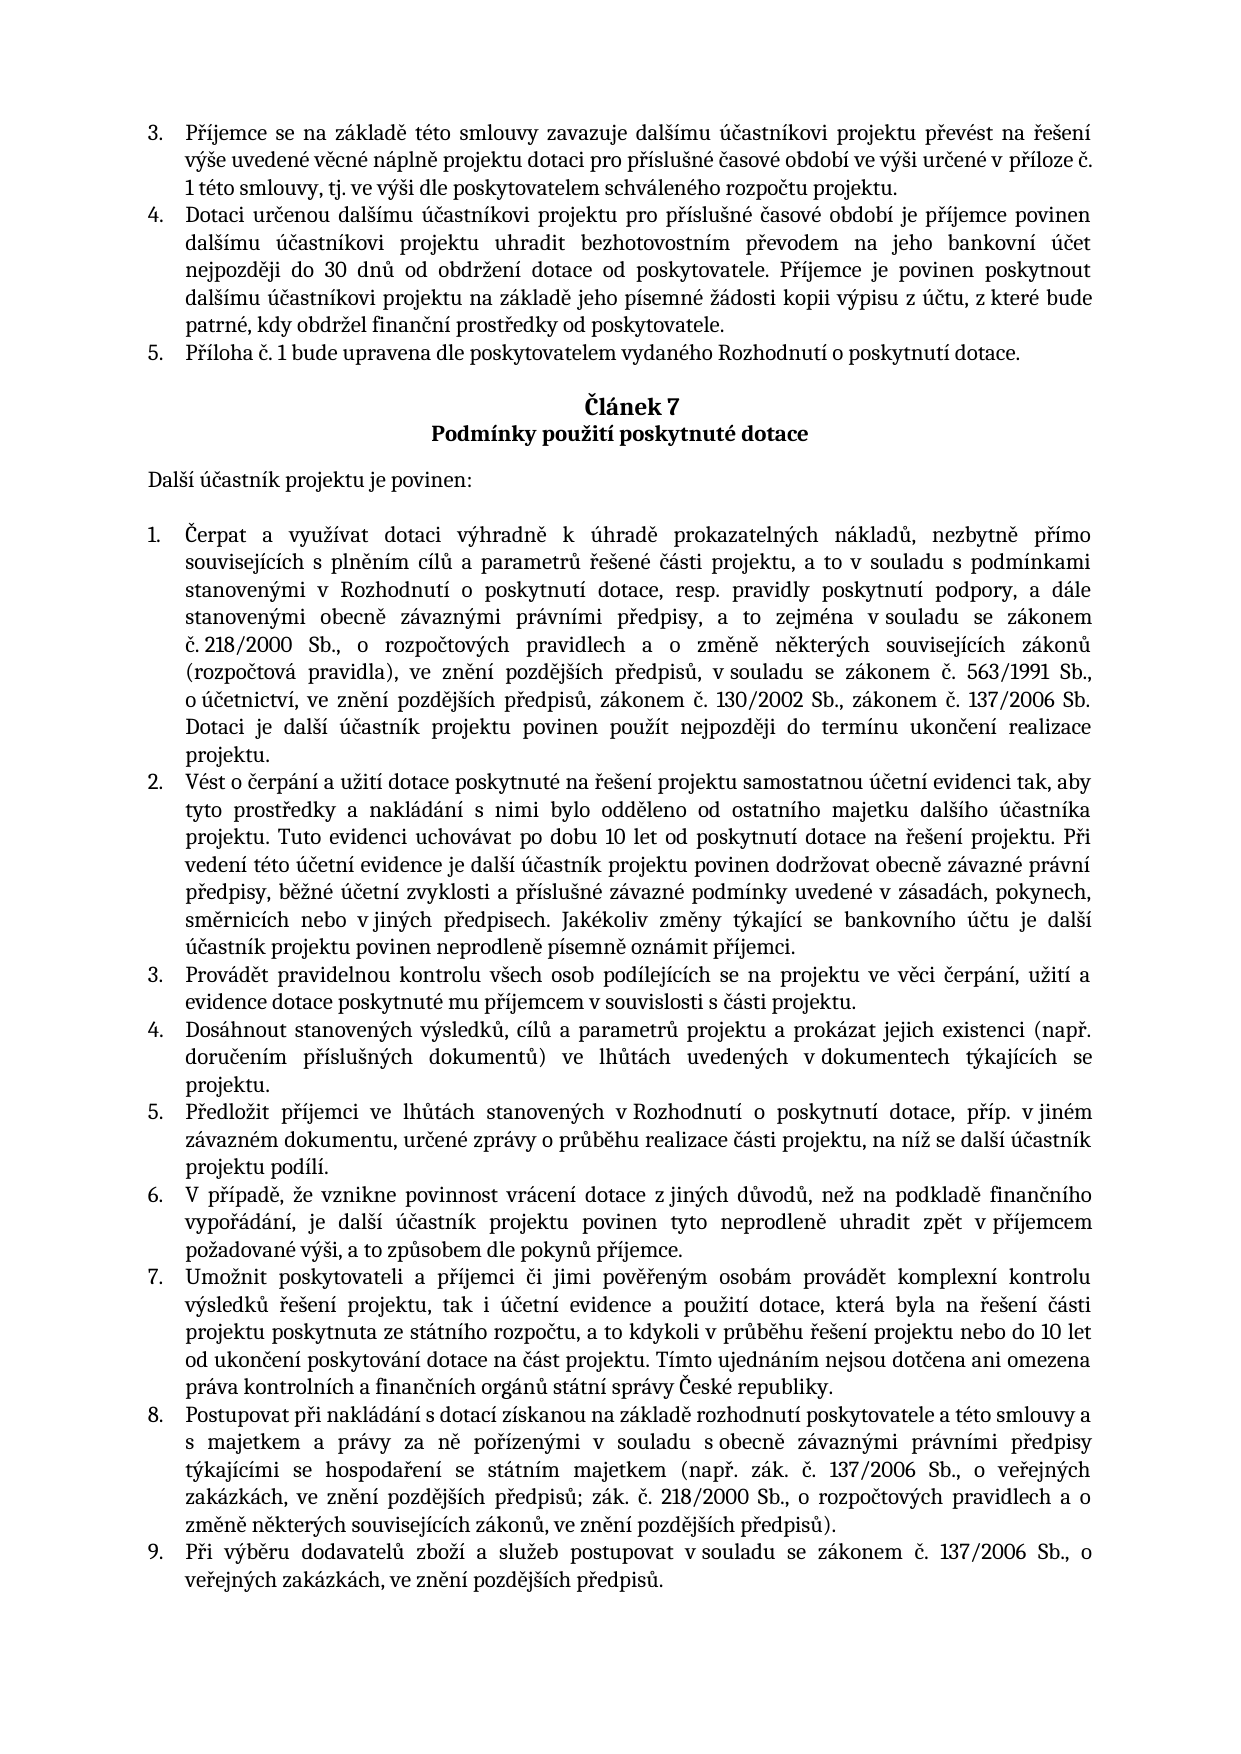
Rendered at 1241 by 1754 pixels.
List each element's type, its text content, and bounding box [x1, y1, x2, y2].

list Čerpat a využívat dotaci výhradně k úhradě prokazatelných nákladů, nezbytně přímo souvisejících s plněním cílů a parametrů řešené části projektu, a to v souladu s podmínkami stanovenými v Rozhodnutí o poskytnutí dotace, resp. pravidly poskytnutí podpory, a dále stanovenými obecně závaznými právními předpisy, a to zejména v souladu se zákonem č. 218/2000 Sb., o rozpočtových pravidlech a o změně některých souvisejících zákonů (rozpočtová pravidla), ve znění pozdějších předpisů, v souladu se zákonem č. 563/1991 Sb., o účetnictví, ve znění pozdějších předpisů, zákonem č. 130/2002 Sb., zákonem č. 137/2006 Sb. Dotaci je další účastník projektu povinen použít nejpozději do termínu ukončení realizace projektu. [148, 520, 1092, 767]
list Postupovat při nakládání s dotací získanou na základě rozhodnutí poskytovatele a této smlouvy a s majetkem a právy za ně pořízenými v souladu s obecně závaznými právními předpisy týkajícími se hospodaření se státním majetkem (např. zák. č. 137/2006 Sb., o veřejných zakázkách, ve znění pozdějších předpisů; zák. č. 218/2000 Sb., o rozpočtových pravidlech a o změně některých souvisejících zákonů, ve znění pozdějších předpisů). [148, 1400, 1092, 1537]
list Dotaci určenou dalšímu účastníkovi projektu pro příslušné časové období je příjemce povinen dalšímu účastníkovi projektu uhradit bezhotovostním převodem na jeho bankovní účet nejpozději do 30 dnů od obdržení dotace od poskytovatele. Příjemce je povinen poskytnout dalšímu účastníkovi projektu na základě jeho písemné žádosti kopii výpisu z účtu, z které bude patrné, kdy obdržel finanční prostředky od poskytovatele. [148, 201, 1092, 338]
text Další účastník projektu je povinen: [148, 467, 1092, 494]
list V případě, že vznikne povinnost vrácení dotace z jiných důvodů, než na podkladě finančního vypořádání, je další účastník projektu povinen tyto neprodleně uhradit zpět v příjemcem požadované výši, a to způsobem dle pokynů příjemce. [148, 1180, 1092, 1262]
list Příjemce se na základě této smlouvy zavazuje dalšímu účastníkovi projektu převést na řešení výše uvedené věcné náplně projektu dotaci pro příslušné časové období ve výši určené v příloze č. 1 této smlouvy, tj. ve výši dle poskytovatelem schváleného rozpočtu projektu. [148, 118, 1092, 201]
list Předložit příjemci ve lhůtách stanovených v Rozhodnutí o poskytnutí dotace, příp. v jiném závazném dokumentu, určené zprávy o průběhu realizace části projektu, na níž se další účastník projektu podílí. [148, 1097, 1092, 1180]
list Vést o čerpání a užití dotace poskytnuté na řešení projektu samostatnou účetní evidenci tak, aby tyto prostředky a nakládání s nimi bylo odděleno od ostatního majetku dalšího účastníka projektu. Tuto evidenci uchovávat po dobu 10 let od poskytnutí dotace na řešení projektu. Při vedení této účetní evidence je další účastník projektu povinen dodržovat obecně závazné právní předpisy, běžné účetní zvyklosti a příslušné závazné podmínky uvedené v zásadách, pokynech, směrnicích nebo v jiných předpisech. Jakékoliv změny týkající se bankovního účtu je další účastník projektu povinen neprodleně písemně oznámit příjemci. [148, 767, 1092, 960]
text Podmínky použití poskytnuté dotace [148, 421, 1092, 447]
list Příloha č. 1 bude upravena dle poskytovatelem vydaného Rozhodnutí o poskytnutí dotace. [148, 338, 1092, 366]
list Dosáhnout stanovených výsledků, cílů a parametrů projektu a prokázat jejich existenci (např. doručením příslušných dokumentů) ve lhůtách uvedených v dokumentech týkajících se projektu. [148, 1015, 1092, 1097]
list Při výběru dodavatelů zboží a služeb postupovat v souladu se zákonem č. 137/2006 Sb., o veřejných zakázkách, ve znění pozdějších předpisů. [148, 1537, 1092, 1592]
list Umožnit poskytovateli a příjemci či jimi pověřeným osobám provádět komplexní kontrolu výsledků řešení projektu, tak i účetní evidence a použití dotace, která byla na řešení části projektu poskytnuta ze státního rozpočtu, a to kdykoli v průběhu řešení projektu nebo do 10 let od ukončení poskytování dotace na část projektu. Tímto ujednáním nejsou dotčena ani omezena práva kontrolních a finančních orgánů státní správy České republiky. [148, 1262, 1092, 1400]
list Provádět pravidelnou kontrolu všech osob podílejících se na projektu ve věci čerpání, užití a evidence dotace poskytnuté mu příjemcem v souvislosti s části projektu. [148, 960, 1092, 1015]
